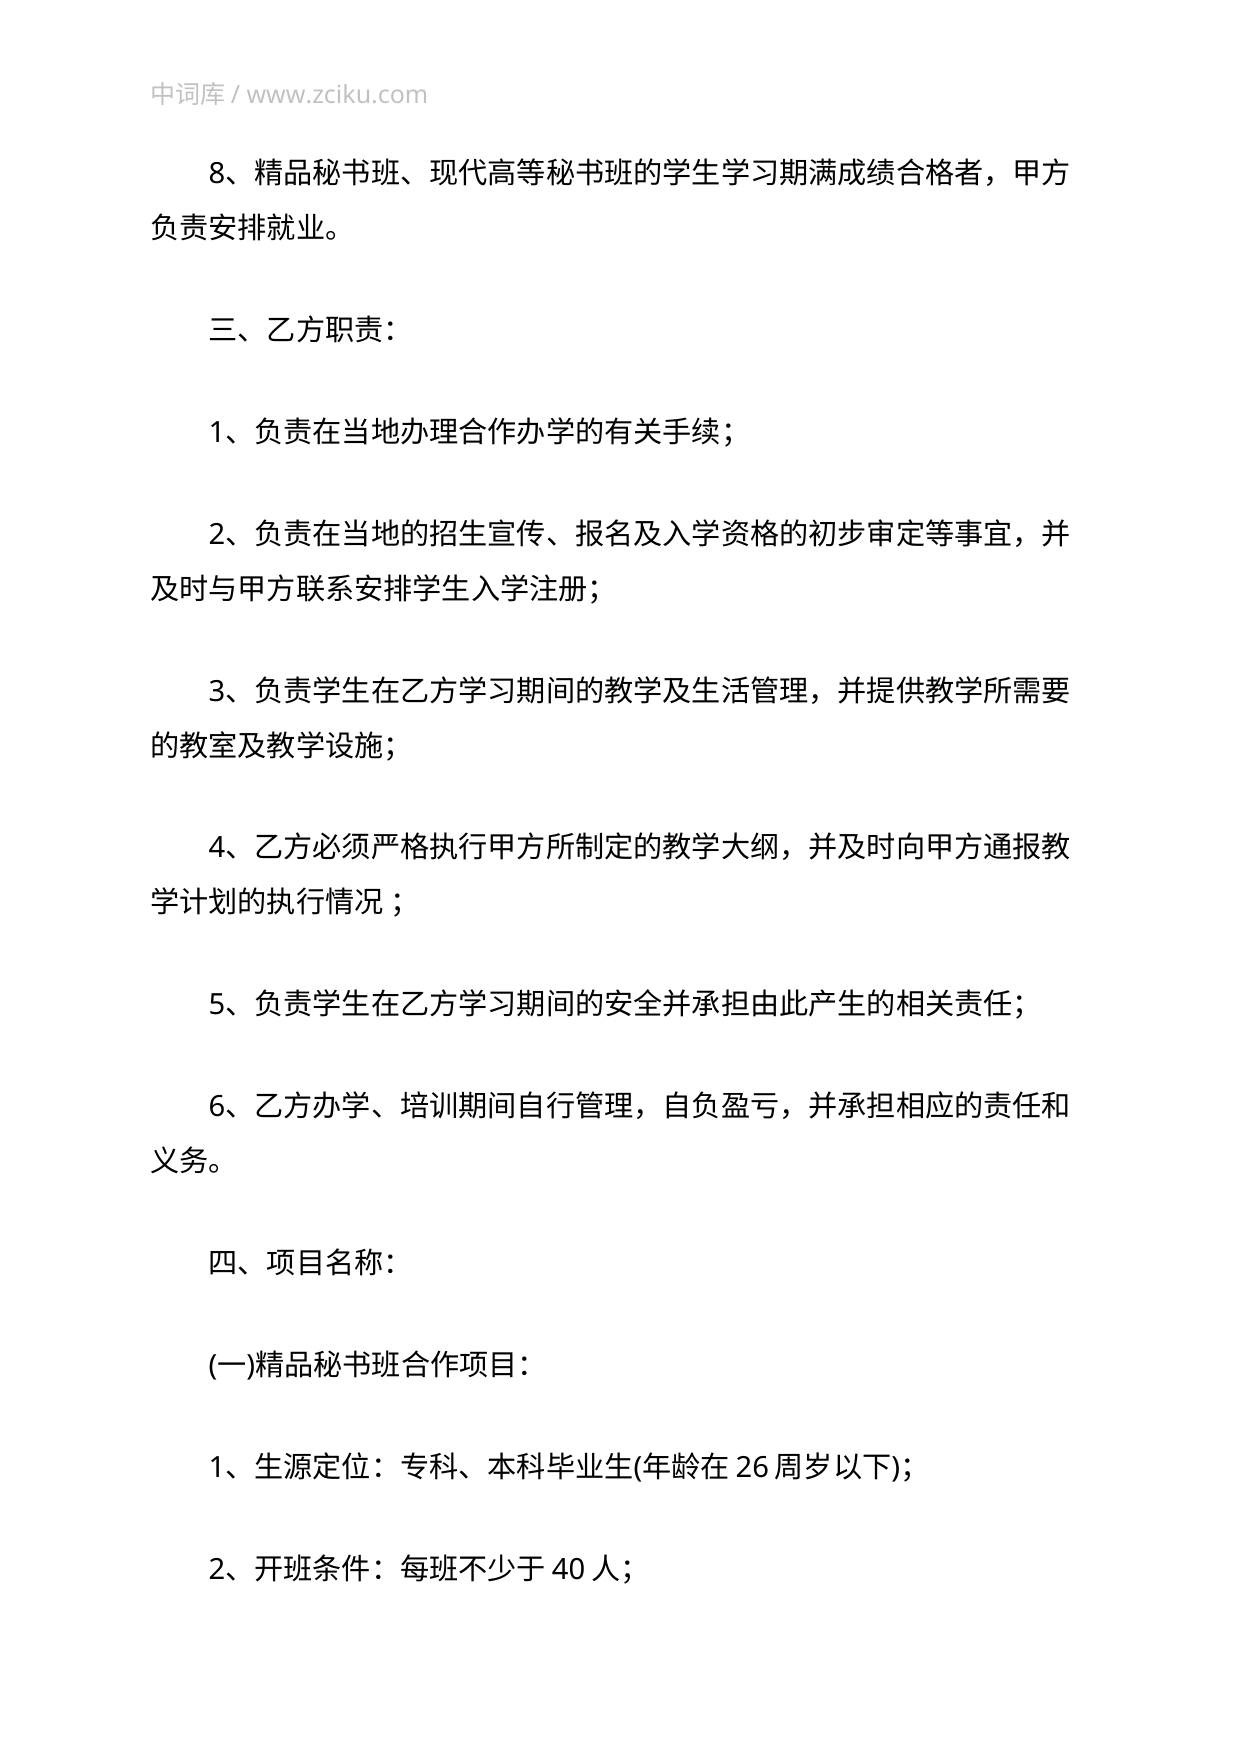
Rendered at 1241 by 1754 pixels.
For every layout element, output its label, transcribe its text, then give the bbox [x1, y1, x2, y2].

text 4、乙方必须严格执行甲方所制定的教学大纲，并及时向甲方通报教学计划的执行情况 ； [150, 824, 1090, 921]
text 6、乙方办学、培训期间自行管理，自负盈亏，并承担相应的责任和义务。 [150, 1083, 1090, 1180]
text 1、负责在当地办理合作办学的有关手续； [150, 408, 1090, 451]
text 5、负责学生在乙方学习期间的安全并承担由此产生的相关责任； [150, 981, 1090, 1023]
text 四、项目名称： [150, 1239, 1090, 1282]
text 3、负责学生在乙方学习期间的教学及生活管理，并提供教学所需要的教室及教学设施； [150, 667, 1090, 764]
text (一)精品秘书班合作项目： [150, 1341, 1090, 1384]
text 三、乙方职责： [150, 307, 1090, 349]
text 2、负责在当地的招生宣传、报名及入学资格的初步审定等事宜，并及时与甲方联系安排学生入学注册； [150, 511, 1090, 608]
text 1、生源定位：专科、本科毕业生(年龄在26周岁以下)； [150, 1443, 1090, 1486]
text 2、开班条件：每班不少于40人； [150, 1545, 1090, 1588]
text 8、精品秘书班、现代高等秘书班的学生学习期满成绩合格者，甲方负责安排就业。 [150, 150, 1090, 247]
